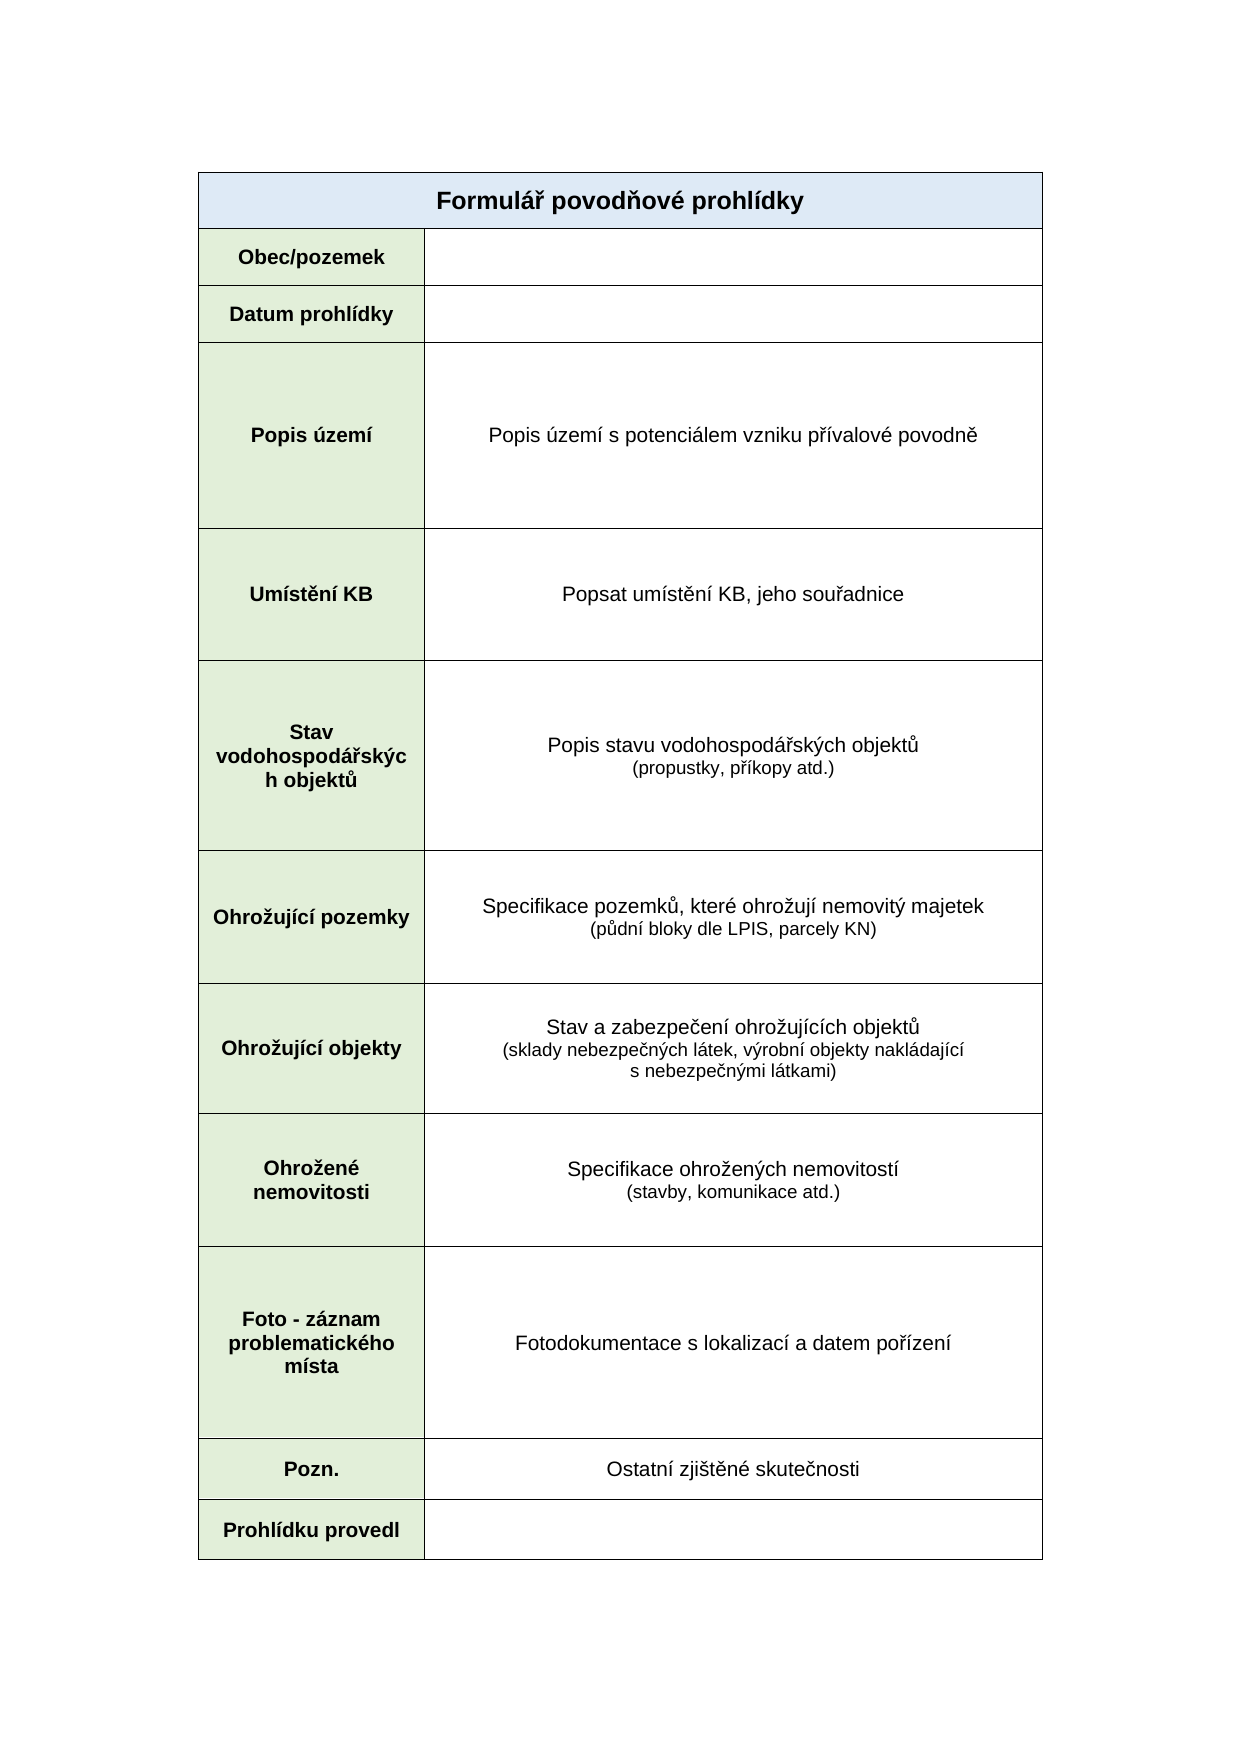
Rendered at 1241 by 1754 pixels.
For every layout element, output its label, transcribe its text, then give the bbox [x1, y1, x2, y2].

table_header Formulář povodňové prohlídky [199, 173, 1042, 228]
table_cell Stav vodohospodářských objektů [199, 661, 424, 850]
table_cell Specifikace ohrožených nemovitostí (stavby, komunikace atd.) [425, 1114, 1042, 1246]
table_cell Fotodokumentace s lokalizací a datem pořízení [425, 1247, 1042, 1437]
table_cell Ohrožené nemovitosti [199, 1114, 424, 1246]
table_cell Umístění KB [199, 529, 424, 660]
table_cell Ostatní zjištěné skutečnosti [425, 1439, 1042, 1498]
table_cell Popsat umístění KB, jeho souřadnice [425, 529, 1042, 660]
table_cell Datum prohlídky [199, 286, 424, 342]
table_cell Specifikace pozemků, které ohrožují nemovitý majetek (půdní bloky dle LPIS, parcely KN) [425, 851, 1042, 983]
table_cell Ohrožující objekty [199, 984, 424, 1113]
table_cell [425, 229, 1042, 285]
table_cell Stav a zabezpečení ohrožujících objektů (sklady nebezpečných látek, výrobní objekty nakládající s nebezpečnými látkami) [425, 984, 1042, 1113]
table_cell Foto - záznam problematického místa [199, 1247, 424, 1437]
table_cell Ohrožující pozemky [199, 851, 424, 983]
table_cell Popis stavu vodohospodářských objektů (propustky, příkopy atd.) [425, 661, 1042, 850]
table_cell Obec/pozemek [199, 229, 424, 285]
table_cell Popis území s potenciálem vzniku přívalové povodně [425, 343, 1042, 528]
table_cell [425, 286, 1042, 342]
table_cell Pozn. [199, 1439, 424, 1498]
table_cell [425, 1500, 1042, 1559]
table_cell Prohlídku provedl [199, 1500, 424, 1559]
table_cell Popis území [199, 343, 424, 528]
